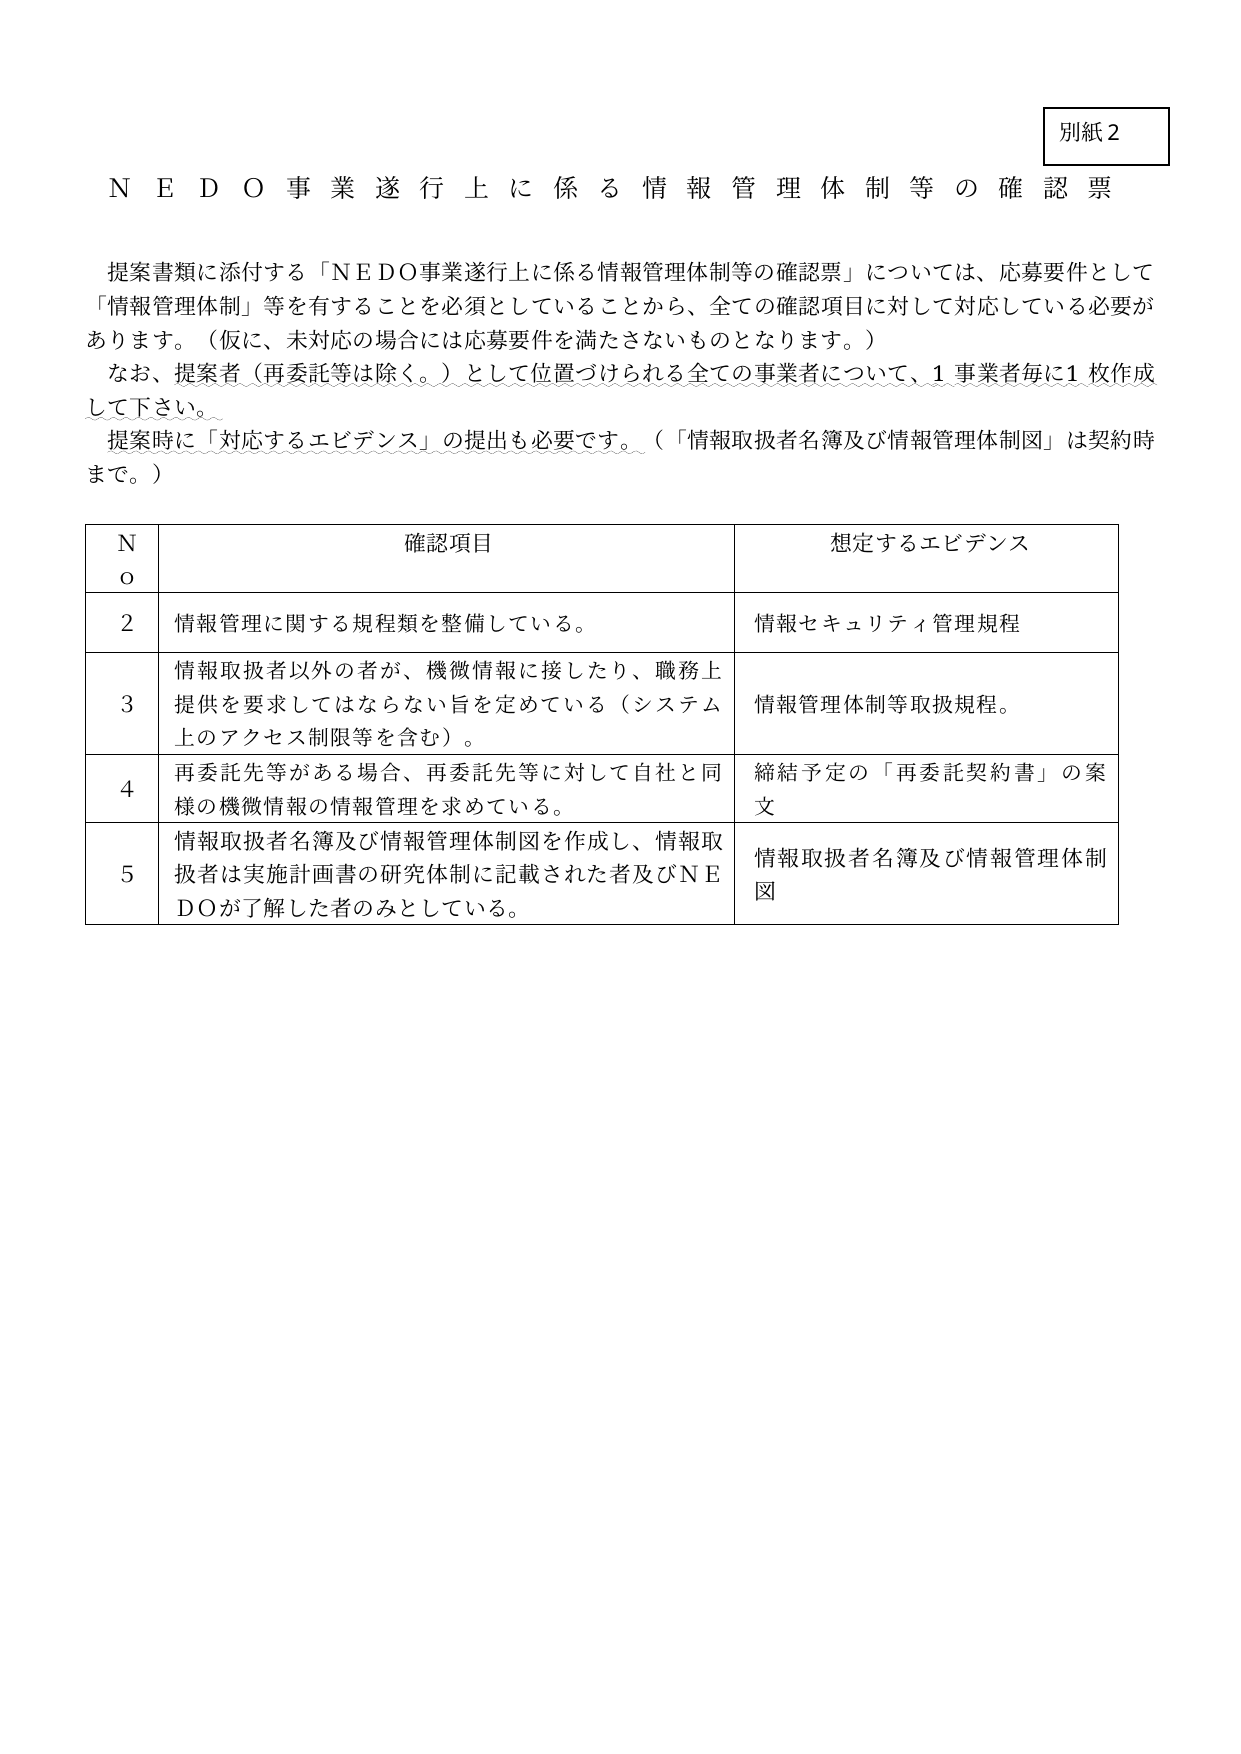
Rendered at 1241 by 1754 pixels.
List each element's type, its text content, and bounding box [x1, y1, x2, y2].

table_cell ５ [86, 823, 158, 924]
text ＮＥＤＯ事業遂行上に係る情報管理体制等の確認票 [85, 153, 1155, 221]
table_cell 締結予定の「再委託契約書」の案文 [735, 755, 1118, 822]
text 提案時に「対応するエビデンス」の提出も必要です。（「情報取扱者名簿及び情報管理体制図」は契約時まで。） [85, 423, 1155, 490]
table_cell 情報取扱者以外の者が、機微情報に接したり、職務上提供を要求してはならない旨を定めている（システム上のアクセス制限等を含む）。 [159, 653, 734, 753]
text 提案書類に添付する「ＮＥＤＯ事業遂行上に係る情報管理体制等の確認票」については、応募要件として「情報管理体制」等を有することを必須としていることから、全ての確認項目に対して対応している必要があります。（仮に、未対応の場合には応募要件を満たさないものとなります。） [85, 254, 1155, 355]
table_cell 情報取扱者名簿及び情報管理体制図を作成し、情報取扱者は実施計画書の研究体制に記載された者及びＮＥＤＯが了解した者のみとしている。 [159, 823, 734, 924]
table_cell 情報取扱者名簿及び情報管理体制図 [735, 823, 1118, 924]
text なお、提案者（再委託等は除く。）として位置づけられる全ての事業者について、1事業者毎に1枚作成して下さい。 [85, 355, 1155, 423]
table_header Ｎｏ [86, 525, 158, 592]
table_cell 情報管理に関する規程類を整備している。 [159, 593, 734, 652]
table_cell ４ [86, 755, 158, 822]
table_cell 情報管理体制等取扱規程。 [735, 653, 1118, 753]
table_header 想定するエビデンス [735, 525, 1118, 592]
table_cell ２ [86, 593, 158, 652]
table_cell ３ [86, 653, 158, 753]
table_cell 再委託先等がある場合、再委託先等に対して自社と同様の機微情報の情報管理を求めている。 [159, 755, 734, 822]
table_cell 情報セキュリティ管理規程 [735, 593, 1118, 652]
table_header 確認項目 [159, 525, 734, 592]
